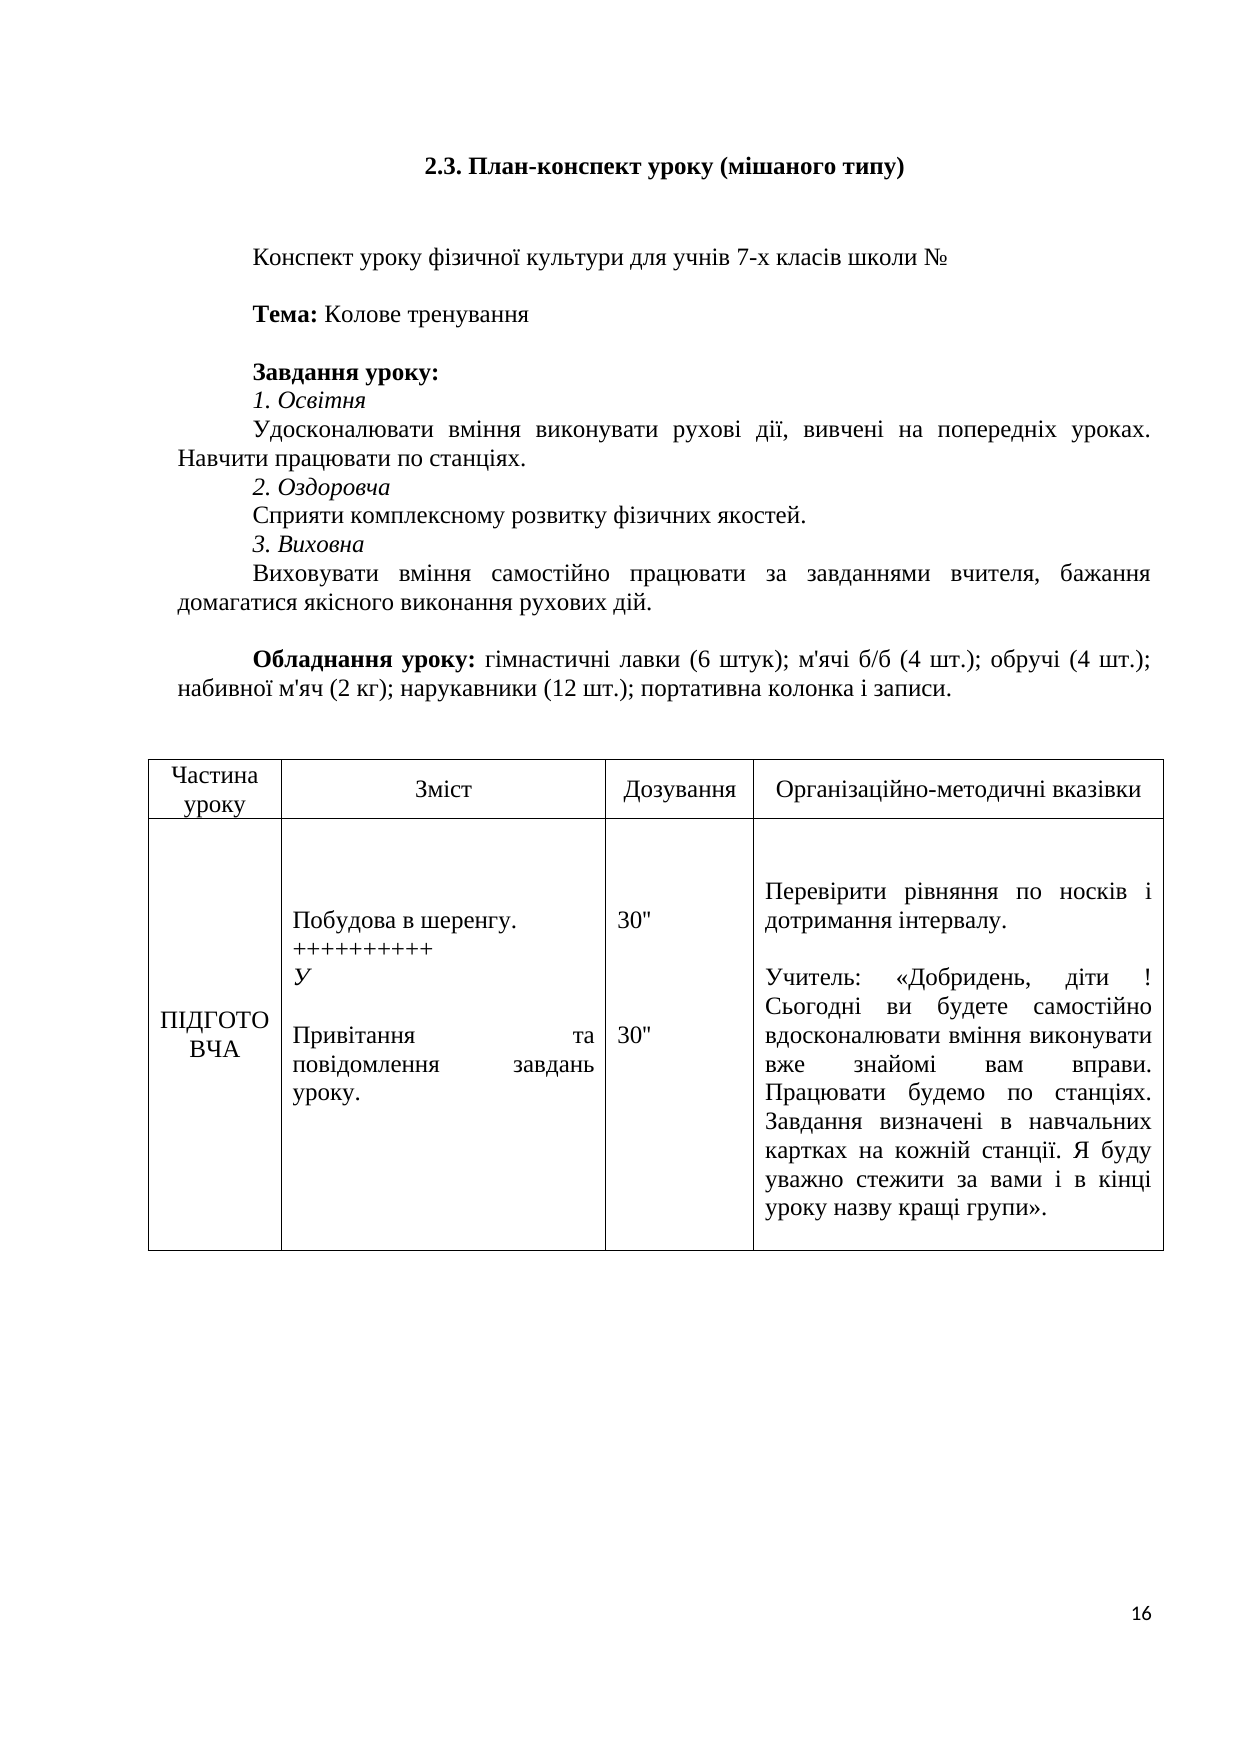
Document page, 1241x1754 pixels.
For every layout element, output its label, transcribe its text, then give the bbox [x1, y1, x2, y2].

table_header Дозування [606, 760, 753, 818]
table_header Організаційно-методичні вказівки [754, 760, 1163, 818]
table_header Частина уроку [149, 760, 184, 818]
text Удосконалювати вміння виконувати рухові дії, вивчені на попередніх уроках. Навчити працювати по станціях. [177, 414, 1152, 472]
table_cell 30'' 30'' [606, 819, 753, 1250]
text 3. Виховна [177, 529, 1152, 558]
table_cell Побудова в шеренгу. ++++++++++ У Привітання та повідомлення завдань уроку. [282, 819, 605, 1250]
table_cell Перевірити рівняння по носків і дотримання інтервалу. Учитель: «Добридень, діти ! Сьогодні ви будете самостійно вдосконалювати вміння виконувати вже знайомі вам вправи. Працювати будемо по станціях. Завдання визначені в навчальних картках на кожній станції. Я буду уважно стежити за вами і в кінці уроку назву кращі групи». [754, 819, 1163, 1250]
text Конспект уроку фізичної культури для учнів 7-х класів школи № [177, 242, 1152, 270]
text Обладнання уроку: гімнастичні лавки (6 штук); м'ячі б/б (4 шт.); обручі (4 шт.); набивної м'яч (2 кг); нарукавники (12 шт.); портативна колонка і записи. [177, 644, 1152, 702]
text Виховувати вміння самостійно працювати за завданнями вчителя, бажання домагатися якісного виконання рухових дій. [177, 558, 1152, 615]
table_cell ПІДГОТОВЧА [149, 819, 281, 1250]
text 1. Освітня [177, 385, 1152, 414]
text Сприяти комплексному розвитку фізичних якостей. [177, 500, 1152, 529]
text 2. Оздоровча [177, 472, 1152, 500]
text 2.3. План-конспект уроку (мішаного типу) [177, 151, 1152, 180]
table_header Зміст [282, 760, 605, 818]
table_header Частина уроку [246, 760, 281, 818]
text Тема: Колове тренування [177, 299, 1152, 328]
text Завдання уроку: [177, 357, 1152, 385]
